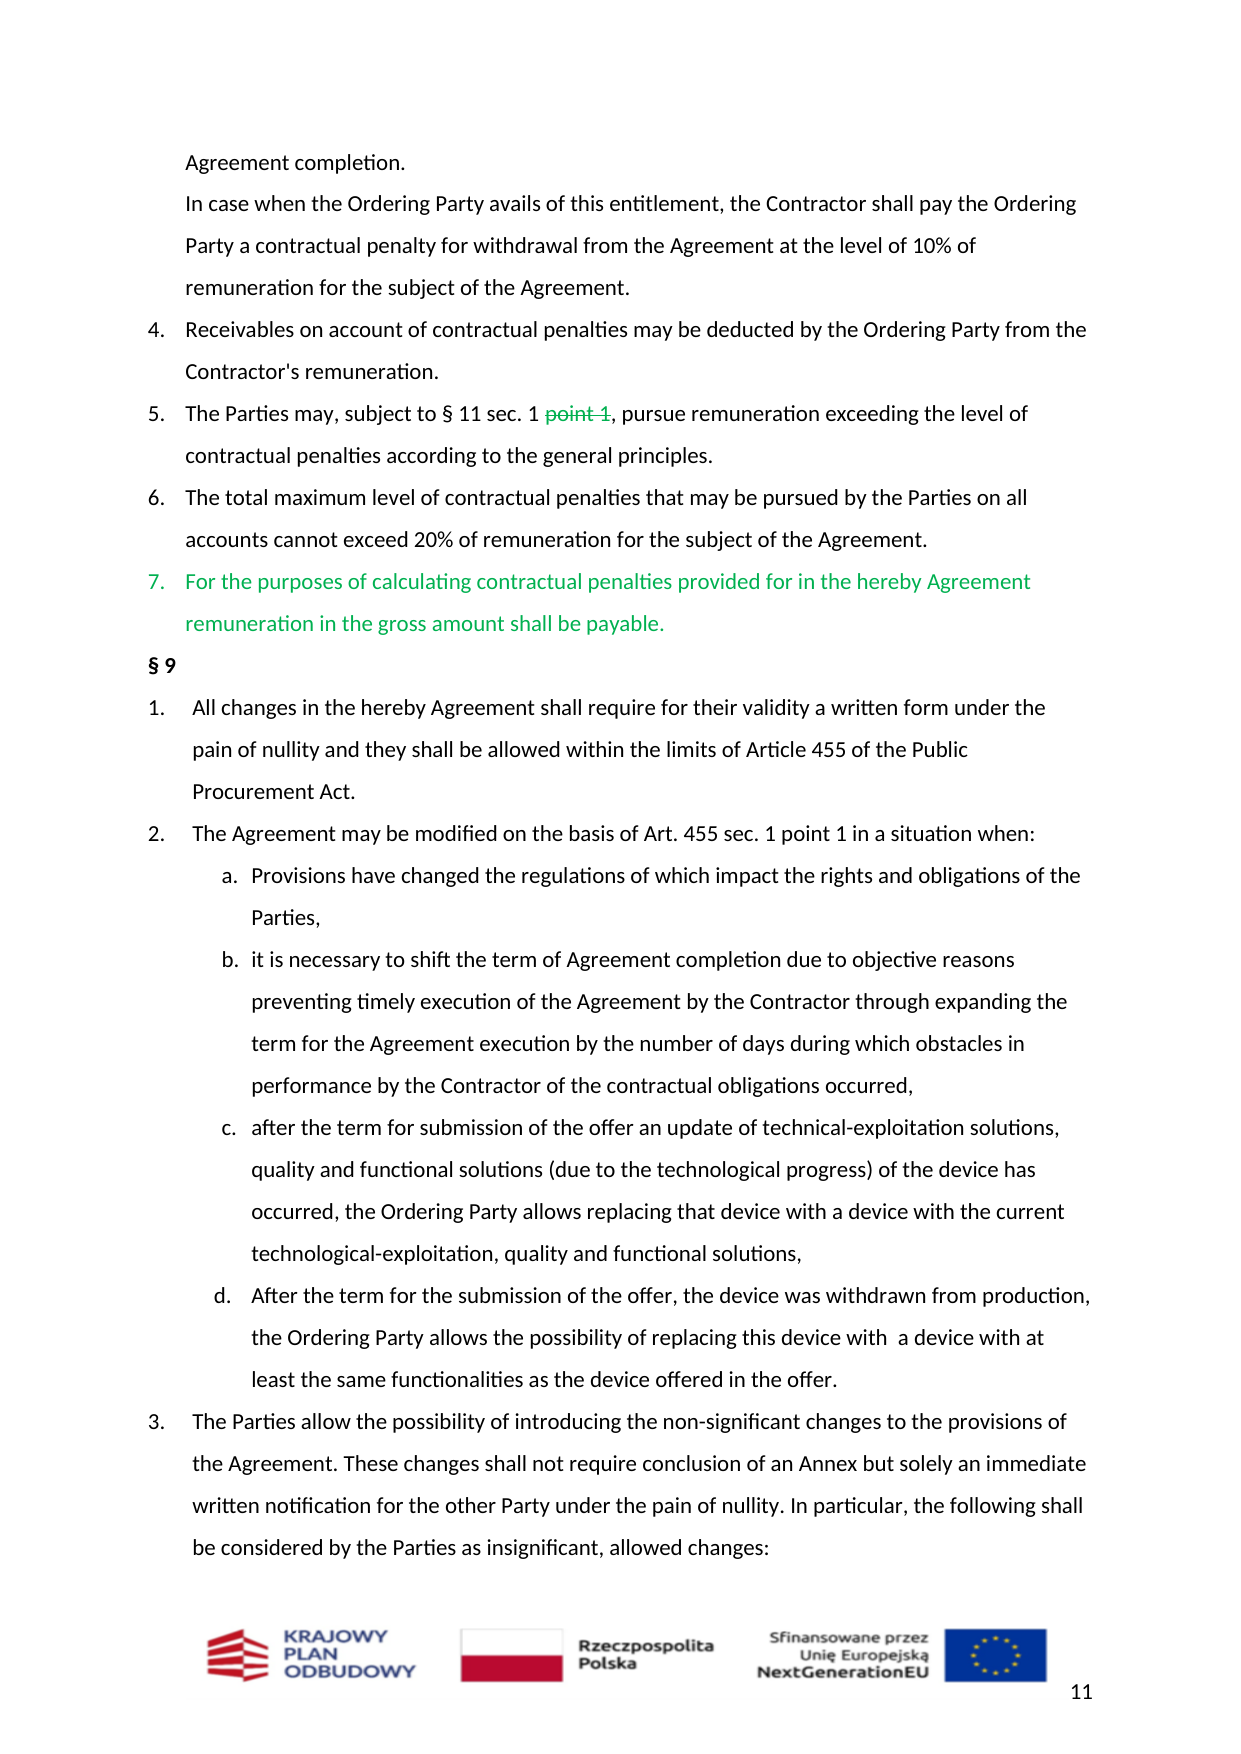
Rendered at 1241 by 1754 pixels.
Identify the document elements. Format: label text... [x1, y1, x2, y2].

list All changes in the hereby Agreement shall require for their validity a written form under the pain of nullity and they shall be allowed within the limits of Article 455 of the Public Procurement Act. [148, 693, 1093, 805]
list after the term for submission of the offer an update of technical-exploitation solutions, quality and functional solutions (due to the technological progress) of the device has occurred, the Ordering Party allows replacing that device with a device with the current technological-exploitation, quality and functional solutions, [221, 1113, 1093, 1267]
list Receivables on account of contractual penalties may be deducted by the Ordering Party from the Contractor's remuneration. [148, 316, 1093, 386]
picture [186, 1612, 1070, 1700]
text 2. The Agreement may be modified on the basis of Art. 455 sec. 1 point 1 in a situation when: [148, 819, 1093, 847]
list Provisions have changed the regulations of which impact the rights and obligations of the Parties, [221, 861, 1093, 931]
text 3. The Parties allow the possibility of introducing the non-significant changes to the provisions of the Agreement. These changes shall not require conclusion of an Annex but solely an immediate written notification for the other Party under the pain of nullity. In particular, the following shall be considered by the Parties as insignificant, allowed changes: [148, 1407, 1093, 1561]
list The total maximum level of contractual penalties that may be pursued by the Parties on all accounts cannot exceed 20% of remuneration for the subject of the Agreement. [148, 483, 1093, 553]
list After the term for the submission of the offer, the device was withdrawn from production, the Ordering Party allows the possibility of replacing this device with a device with at least the same functionalities as the device offered in the offer. [213, 1281, 1093, 1393]
list it is necessary to shift the term of Agreement completion due to objective reasons preventing timely execution of the Agreement by the Contractor through expanding the term for the Agreement execution by the number of days during which obstacles in performance by the Contractor of the contractual obligations occurred, [221, 945, 1093, 1099]
list The Parties may, subject to § 11 sec. 1 point 1, pursue remuneration exceeding the level of contractual penalties according to the general principles. [148, 399, 1093, 469]
list For the purposes of calculating contractual penalties provided for in the hereby Agreement remuneration in the gross amount shall be payable. [148, 567, 1093, 637]
text § 9 [148, 651, 1093, 679]
